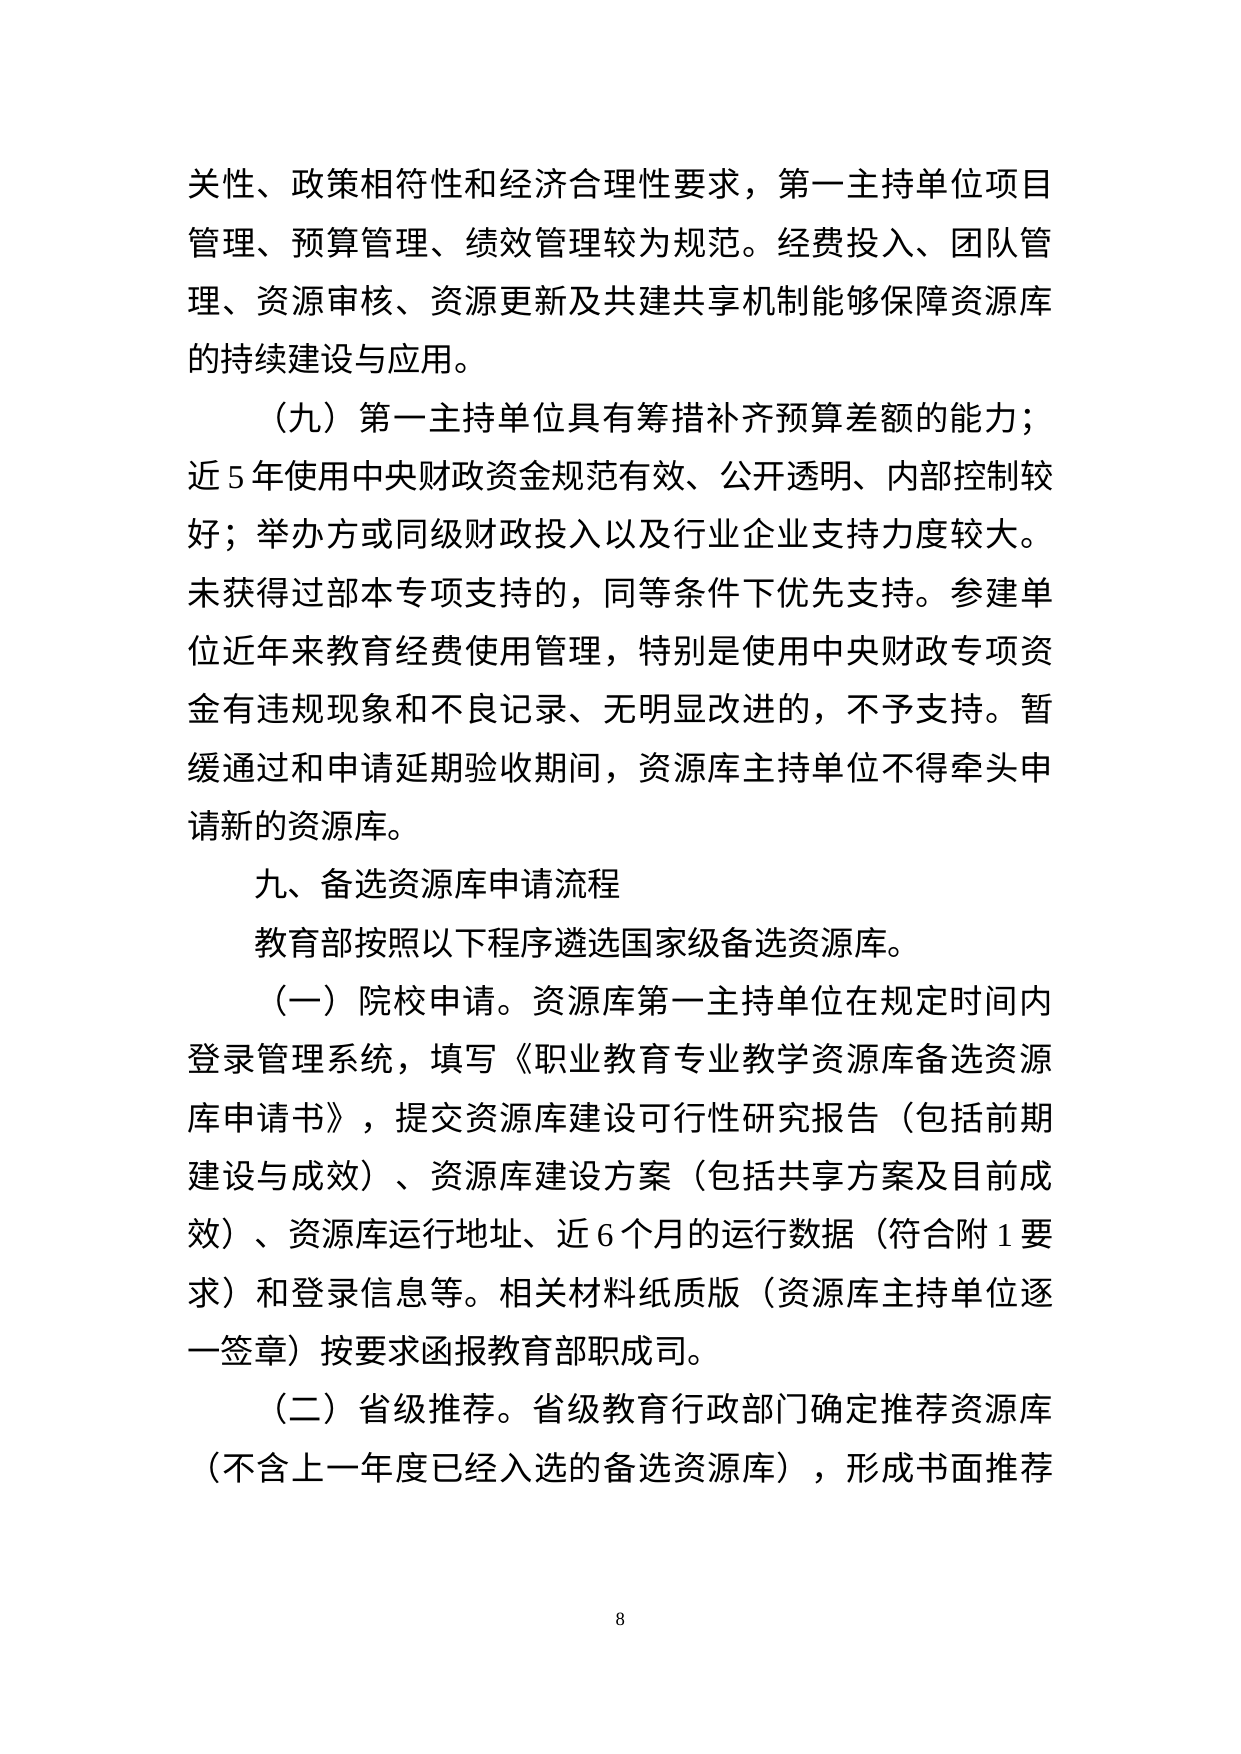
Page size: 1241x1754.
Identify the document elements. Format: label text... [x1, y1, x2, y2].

text （九）第一主持单位具有筹措补齐预算差额的能力；近5年使用中央财政资金规范有效、公开透明、内部控制较好；举办方或同级财政投入以及行业企业支持力度较大。未获得过部本专项支持的，同等条件下优先支持。参建单位近年来教育经费使用管理，特别是使用中央财政专项资金有违规现象和不良记录、无明显改进的，不予支持。暂缓通过和申请延期验收期间，资源库主持单位不得牵头申请新的资源库。 [187, 383, 1053, 850]
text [187, 150, 1053, 383]
text （一）院校申请。资源库第一主持单位在规定时间内登录管理系统，填写《职业教育专业教学资源库备选资源库申请书》，提交资源库建设可行性研究报告（包括前期建设与成效）、资源库建设方案（包括共享方案及目前成效）、资源库运行地址、近6个月的运行数据（符合附1要求）和登录信息等。相关材料纸质版（资源库主持单位逐一签章）按要求函报教育部职成司。 [187, 967, 1053, 1375]
text 九、备选资源库申请流程 [187, 850, 1053, 908]
text 教育部按照以下程序遴选国家级备选资源库。 [187, 908, 1053, 967]
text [187, 1375, 1053, 1492]
